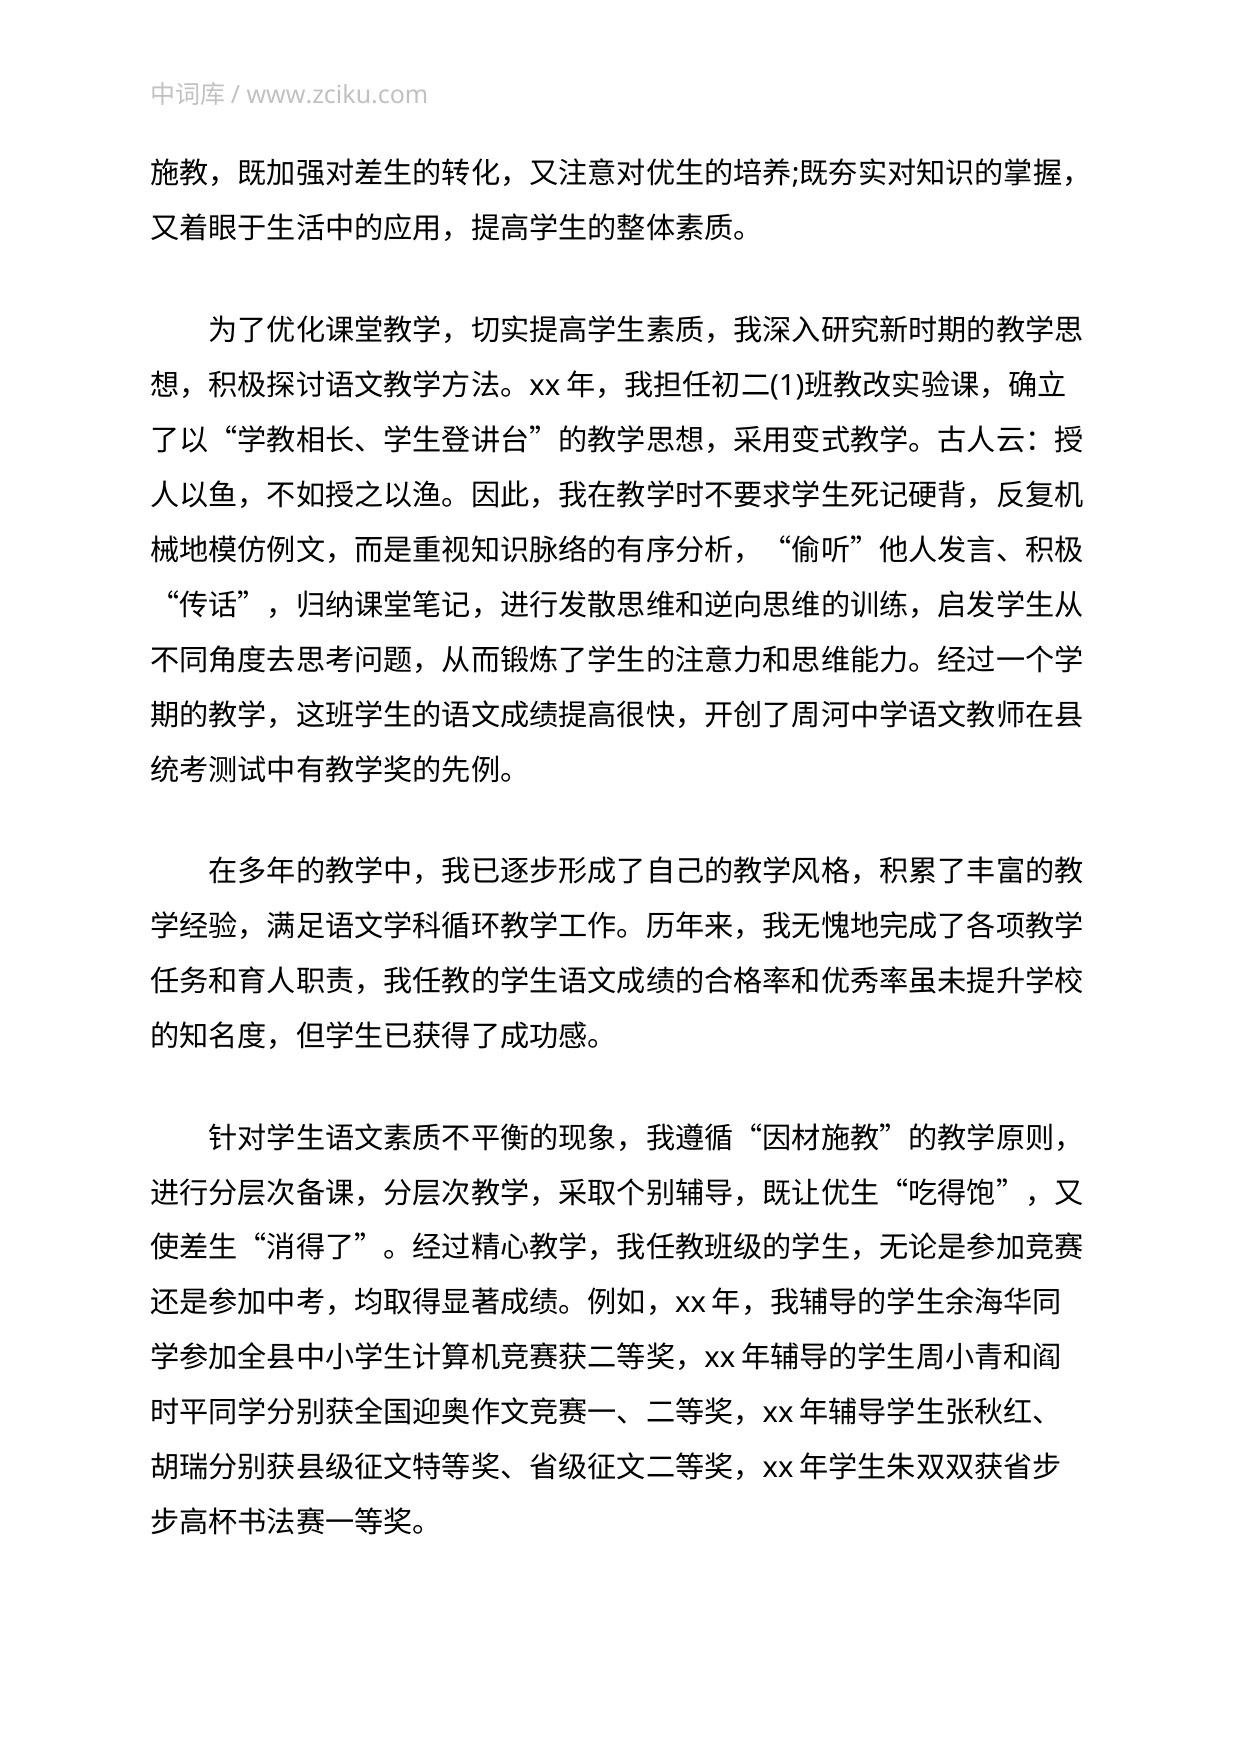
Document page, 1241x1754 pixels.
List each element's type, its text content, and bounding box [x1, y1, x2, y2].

text 在多年的教学中，我已逐步形成了自己的教学风格，积累了丰富的教学经验，满足语文学科循环教学工作。历年来，我无愧地完成了各项教学任务和育人职责，我任教的学生语文成绩的合格率和优秀率虽未提升学校的知名度，但学生已获得了成功感。 [150, 848, 1090, 1055]
text 为了优化课堂教学，切实提高学生素质，我深入研究新时期的教学思想，积极探讨语文教学方法。xx年，我担任初二(1)班教改实验课，确立了以“学教相长、学生登讲台”的教学思想，采用变式教学。古人云：授人以鱼，不如授之以渔。因此，我在教学时不要求学生死记硬背，反复机械地模仿例文，而是重视知识脉络的有序分析，“偷听”他人发言、积极“传话”，归纳课堂笔记，进行发散思维和逆向思维的训练，启发学生从不同角度去思考问题，从而锻炼了学生的注意力和思维能力。经过一个学期的教学，这班学生的语文成绩提高很快，开创了周河中学语文教师在县统考测试中有教学奖的先例。 [150, 307, 1090, 788]
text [150, 150, 1090, 247]
text 针对学生语文素质不平衡的现象，我遵循“因材施教”的教学原则，进行分层次备课，分层次教学，采取个别辅导，既让优生“吃得饱”，又使差生“消得了”。经过精心教学，我任教班级的学生，无论是参加竞赛还是参加中考，均取得显著成绩。例如，xx年，我辅导的学生余海华同学参加全县中小学生计算机竞赛获二等奖，xx年辅导的学生周小青和阎时平同学分别获全国迎奥作文竞赛一、二等奖，xx年辅导学生张秋红、胡瑞分别获县级征文特等奖、省级征文二等奖，xx年学生朱双双获省步步高杯书法赛一等奖。 [150, 1114, 1090, 1541]
